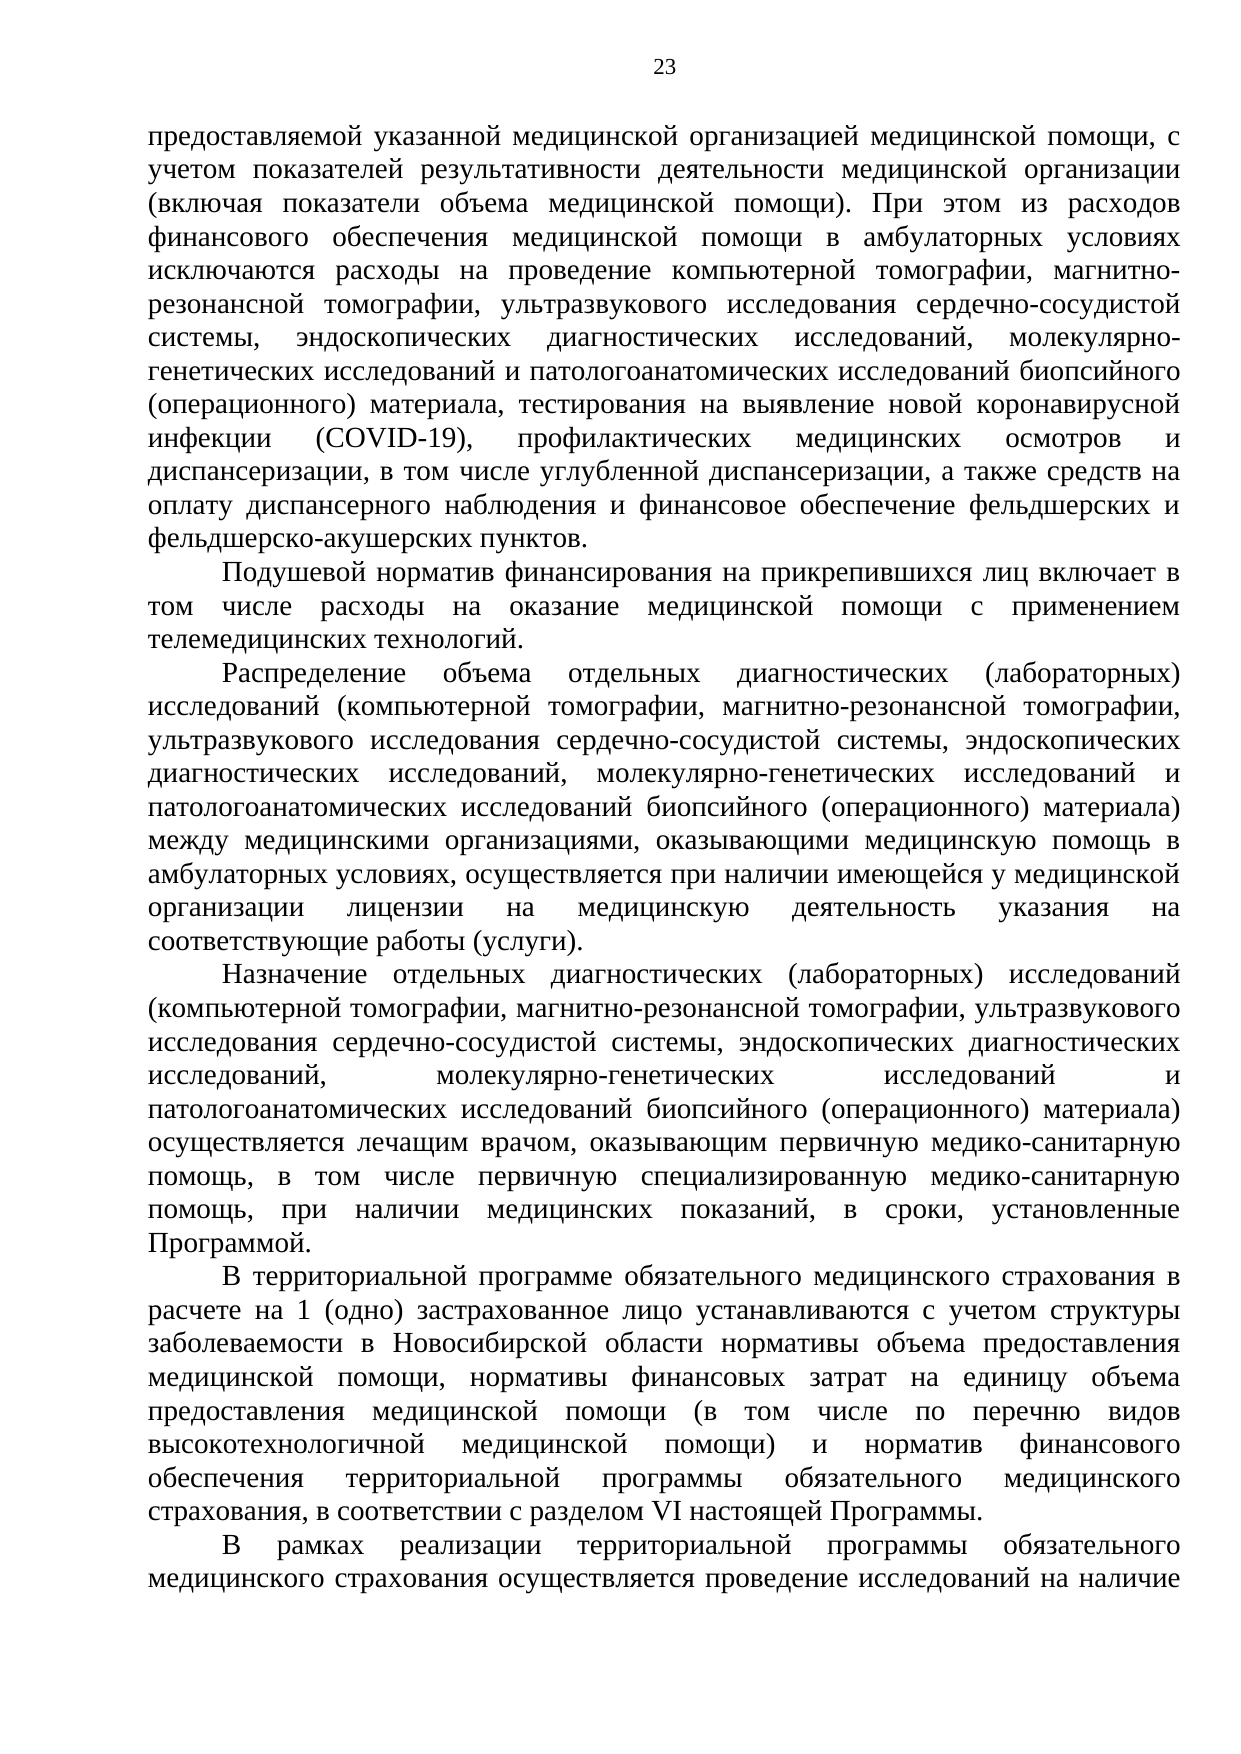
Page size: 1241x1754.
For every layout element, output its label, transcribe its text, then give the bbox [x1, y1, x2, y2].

text В территориальной программе обязательного медицинского страхования в расчете на 1 (одно) застрахованное лицо устанавливаются с учетом структуры заболеваемости в Новосибирской области нормативы объема предоставления медицинской помощи, нормативы финансовых затрат на единицу объема предоставления медицинской помощи (в том числе по перечню видов высокотехнологичной медицинской помощи) и норматив финансового обеспечения территориальной программы обязательного медицинского страхования, в соответствии с разделом VI настоящей Программы. [148, 1258, 1181, 1527]
text Распределение объема отдельных диагностических (лабораторных) исследований (компьютерной томографии, магнитно-резонансной томографии, ультразвукового исследования сердечно-сосудистой системы, эндоскопических диагностических исследований, молекулярно-генетических исследований и патологоанатомических исследований биопсийного (операционного) материала) между медицинскими организациями, оказывающими медицинскую помощь в амбулаторных условиях, осуществляется при наличии имеющейся у медицинской организации лицензии на медицинскую деятельность указания на соответствующие работы (услуги). [148, 655, 1181, 957]
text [148, 1527, 1181, 1594]
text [148, 118, 1181, 554]
text Назначение отдельных диагностических (лабораторных) исследований (компьютерной томографии, магнитно-резонансной томографии, ультразвукового исследования сердечно-сосудистой системы, эндоскопических диагностических исследований, молекулярно-генетических исследований и патологоанатомических исследований биопсийного (операционного) материала) осуществляется лечащим врачом, оказывающим первичную медико-санитарную помощь, в том числе первичную специализированную медико-санитарную помощь, при наличии медицинских показаний, в сроки, установленные Программой. [148, 957, 1181, 1258]
text Подушевой норматив финансирования на прикрепившихся лиц включает в том числе расходы на оказание медицинской помощи с применением телемедицинских технологий. [148, 554, 1181, 655]
